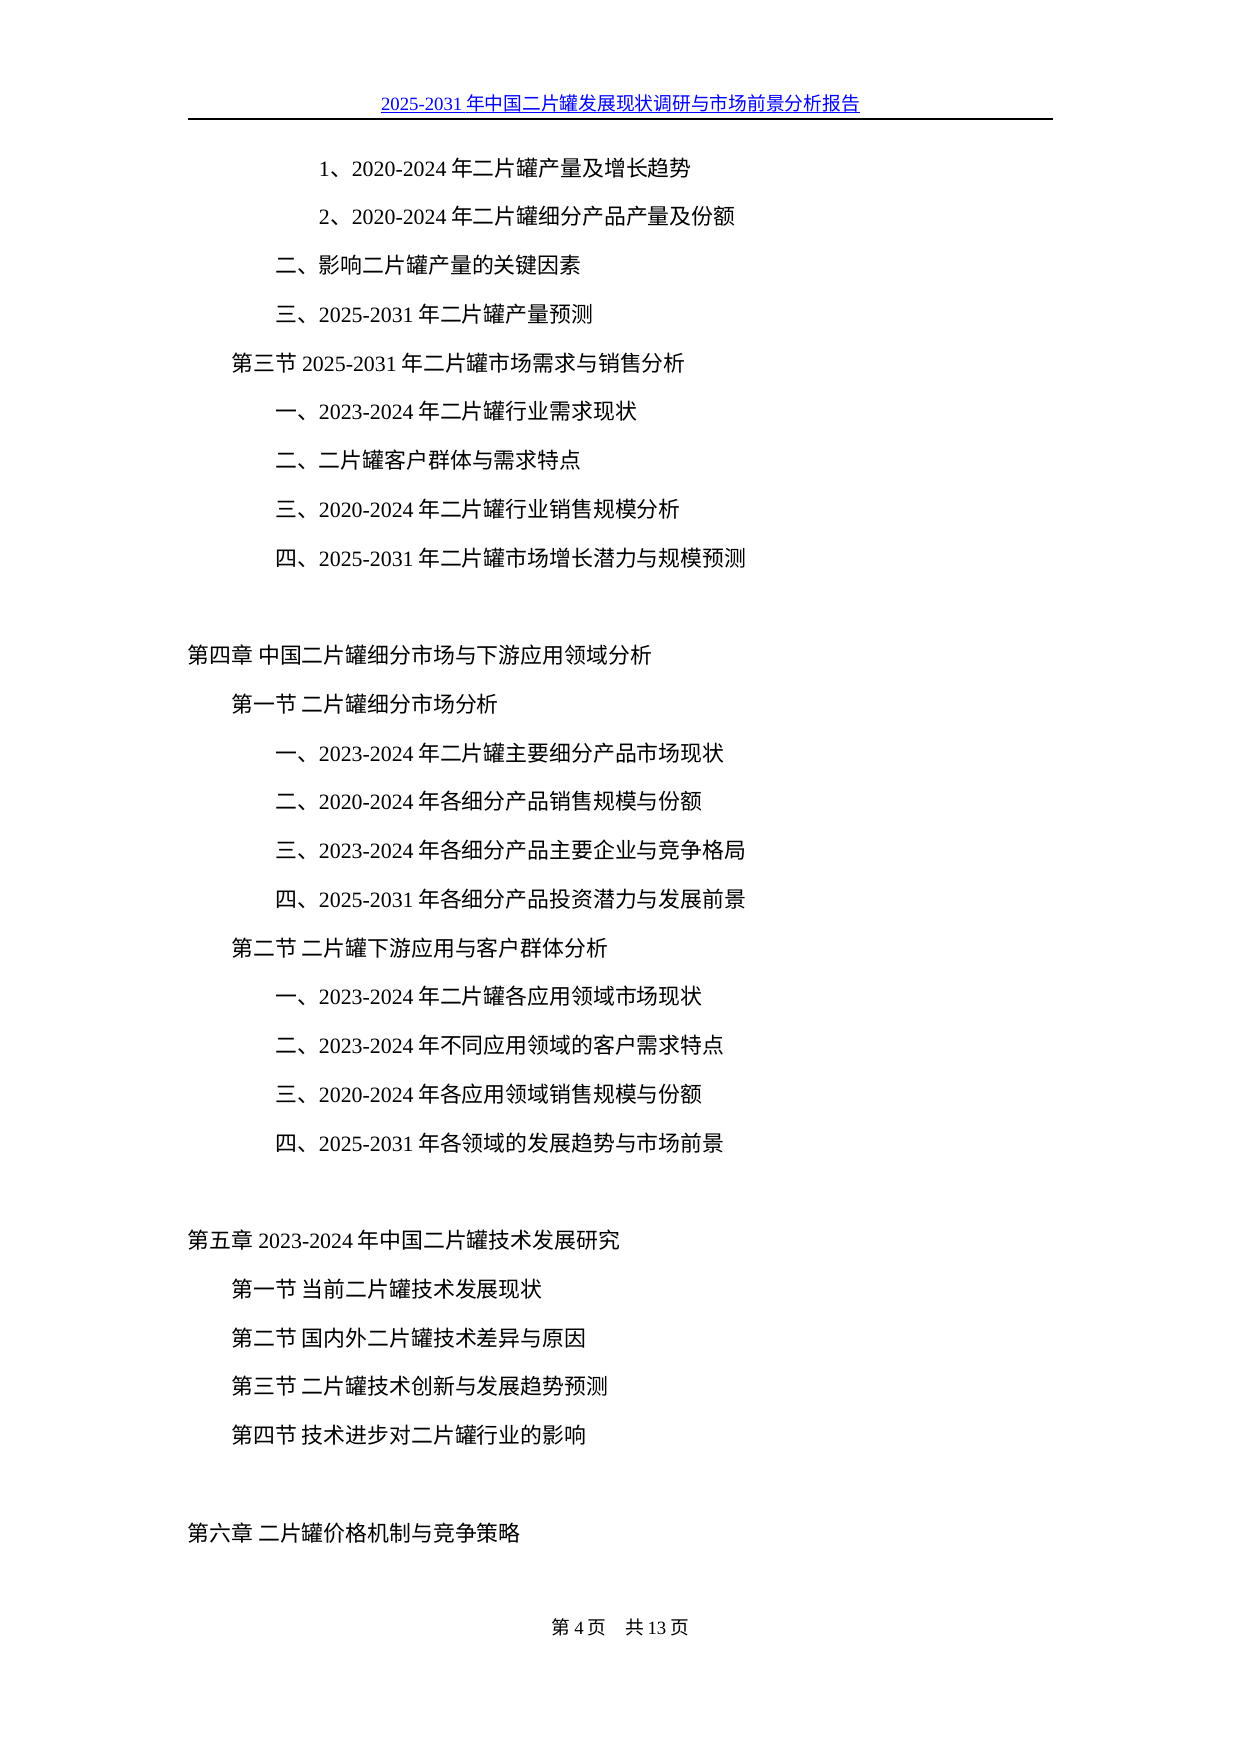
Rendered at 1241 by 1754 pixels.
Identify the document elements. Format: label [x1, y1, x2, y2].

text [187, 150, 1053, 1548]
